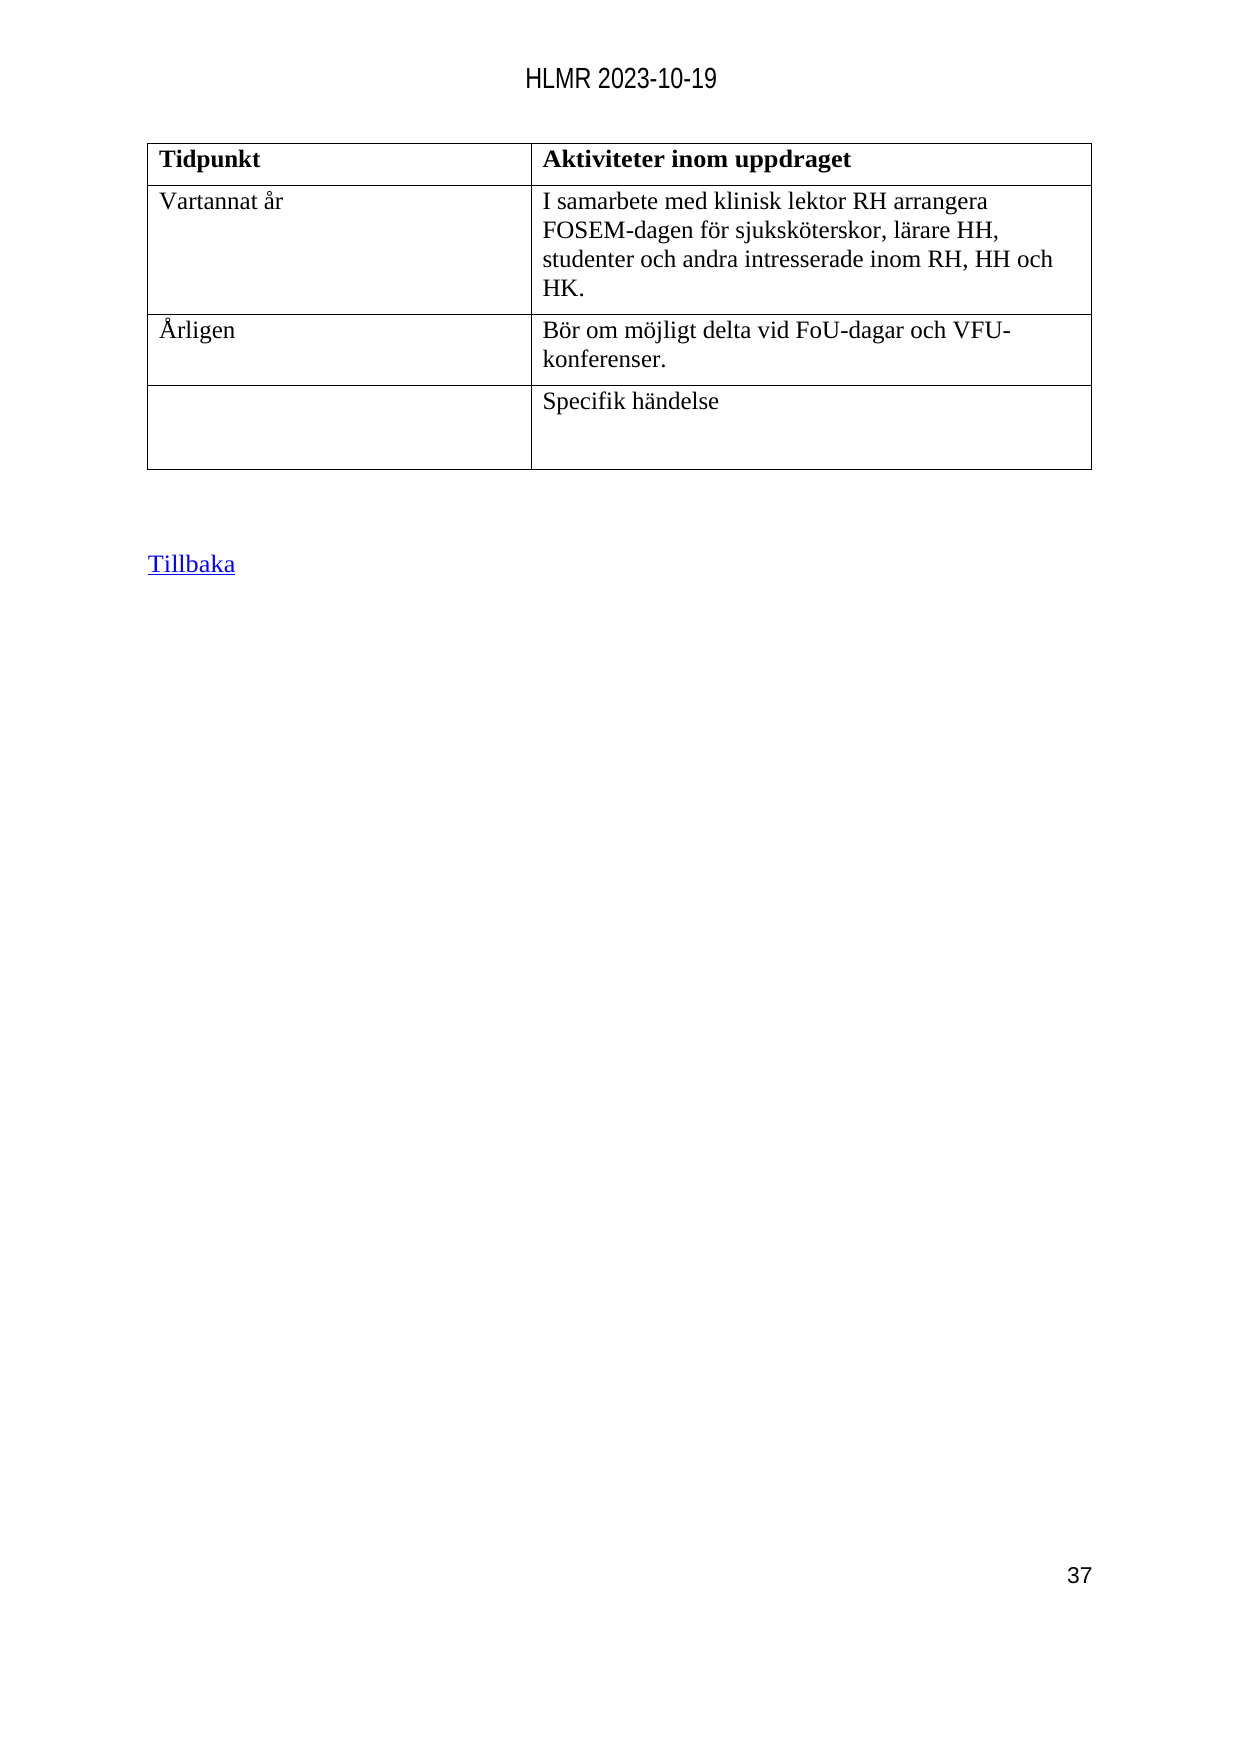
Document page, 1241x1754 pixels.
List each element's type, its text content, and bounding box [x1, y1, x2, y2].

text Tillbaka [148, 549, 1092, 577]
table_header Tidpunkt [148, 144, 531, 185]
table_cell Specifik händelse [532, 386, 1091, 468]
table_header Aktiviteter inom uppdraget [532, 144, 1091, 185]
table_cell Årligen [148, 315, 531, 385]
table_cell Vartannat år [148, 186, 531, 314]
table_cell [148, 386, 531, 468]
table_cell Bör om möjligt delta vid FoU-dagar och VFU-konferenser. [532, 315, 1091, 385]
table_cell I samarbete med klinisk lektor RH arrangera FOSEM-dagen för sjuksköterskor, lärare HH, studenter och andra intresserade inom RH, HH och HK. [532, 186, 1091, 314]
